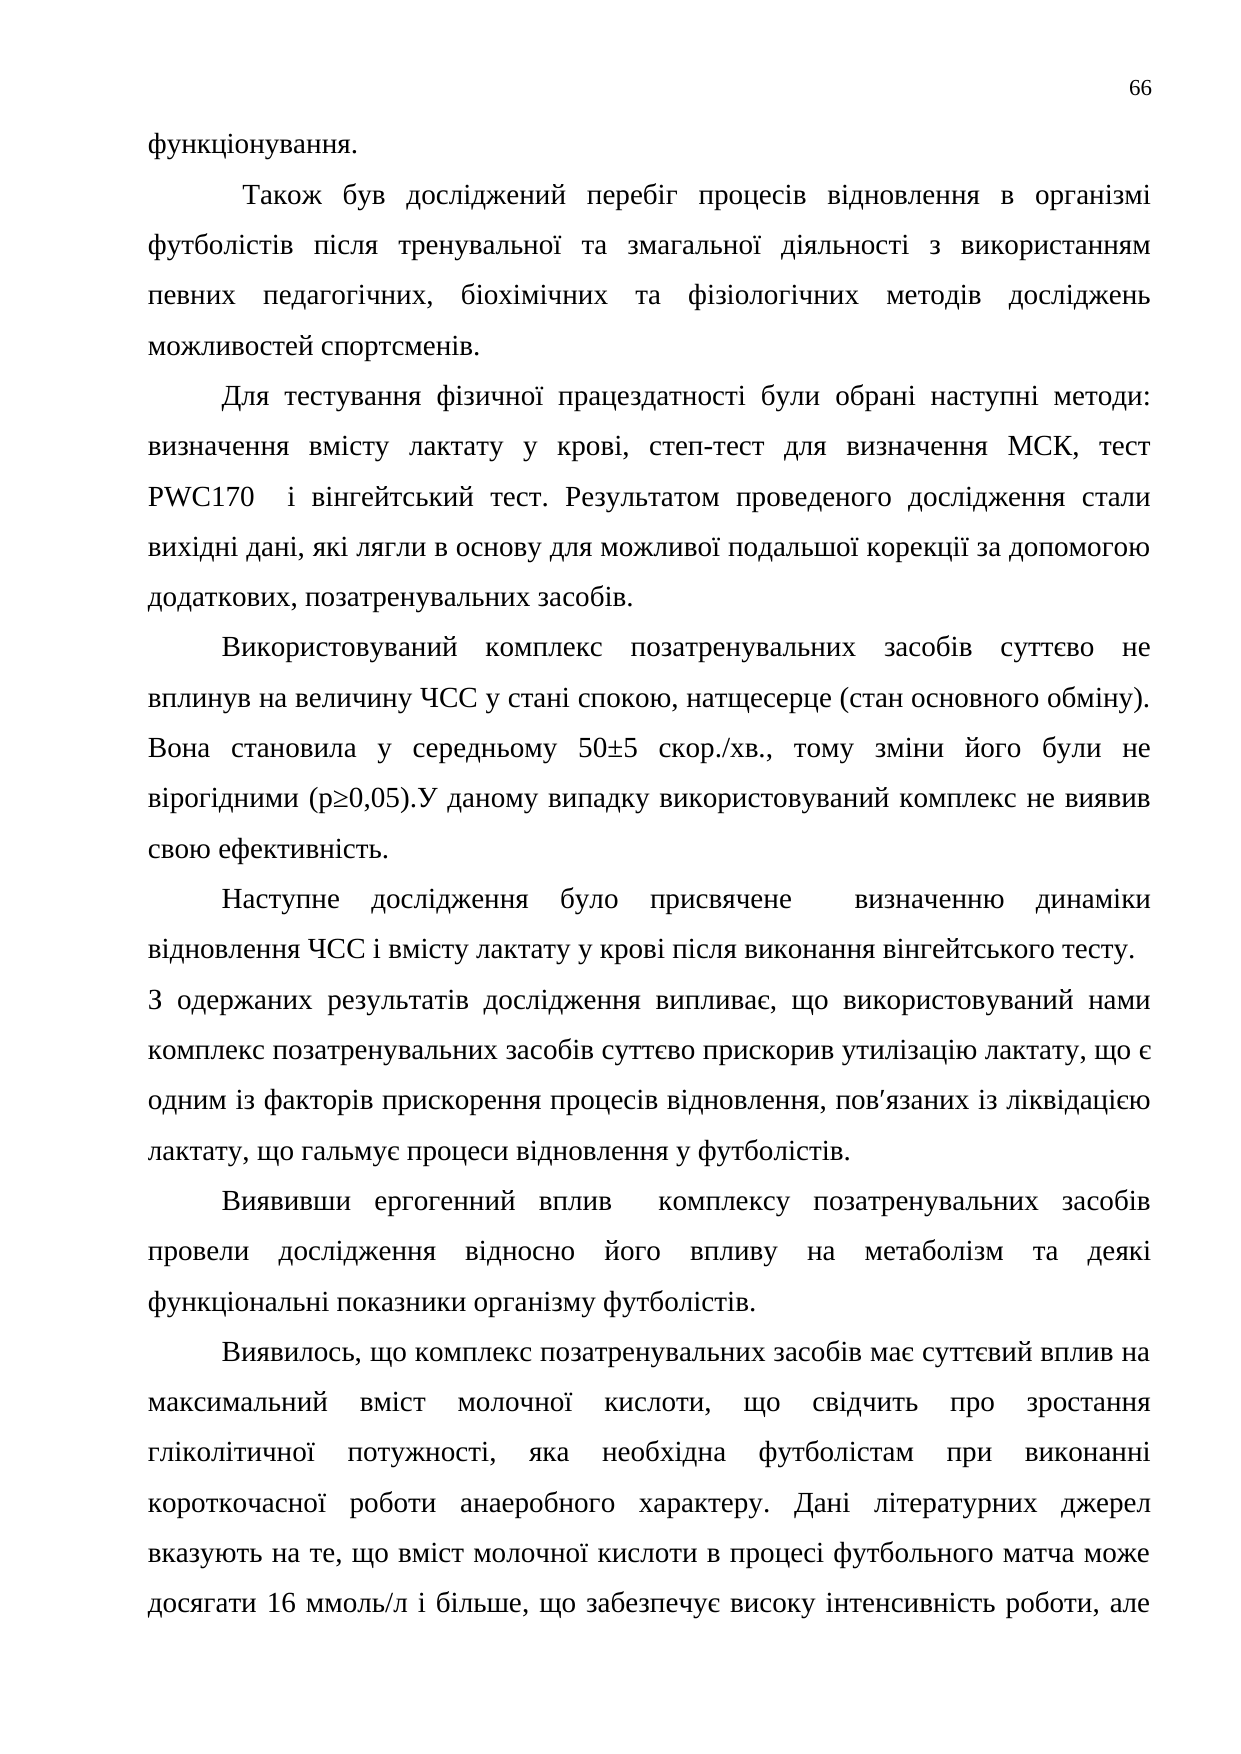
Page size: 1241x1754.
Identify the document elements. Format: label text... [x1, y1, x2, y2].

text Також був досліджений перебіг процесів відновлення в організмі футболістів після тренувальної та змагальної діяльності з використанням певних педагогічних, біохімічних та фізіологічних методів досліджень можливостей спортсменів. [148, 177, 1152, 361]
text З одержаних результатів дослідження випливає, що використовуваний нами комплекс позатренувальних засобів суттєво прискорив утилізацію лактату, що є одним із факторів прискорення процесів відновлення, пов′язаних із ліквідацією лактату, що гальмує процеси відновлення у футболістів. [148, 982, 1152, 1166]
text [148, 1334, 1152, 1619]
text Використовуваний комплекс позатренувальних засобів суттєво не вплинув на величину ЧСС у стані спокою, натщесерце (стан основного обміну). Вона становила у середньому 50±5 скор./хв., тому зміни його були не вірогідними (р≥0,05).У даному випадку використовуваний комплекс не виявив свою ефективність. [148, 629, 1152, 864]
text Для тестування фізичної працездатності були обрані наступні методи: визначення вмісту лактату у крові, степ-тест для визначення МСК, тест PWC170 і вінгейтський тест. Результатом проведеного дослідження стали вихідні дані, які лягли в основу для можливої подальшої корекції за допомогою додаткових, позатренувальних засобів. [148, 378, 1152, 613]
text Наступне дослідження було присвячене визначенню динаміки відновлення ЧСС і вмісту лактату у крові після виконання вінгейтського тесту. [148, 881, 1152, 965]
text Виявивши ергогенний вплив комплексу позатренувальних засобів провели дослідження відносно його впливу на метаболізм та деякі функціональні показники організму футболістів. [148, 1183, 1152, 1317]
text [148, 126, 1152, 160]
